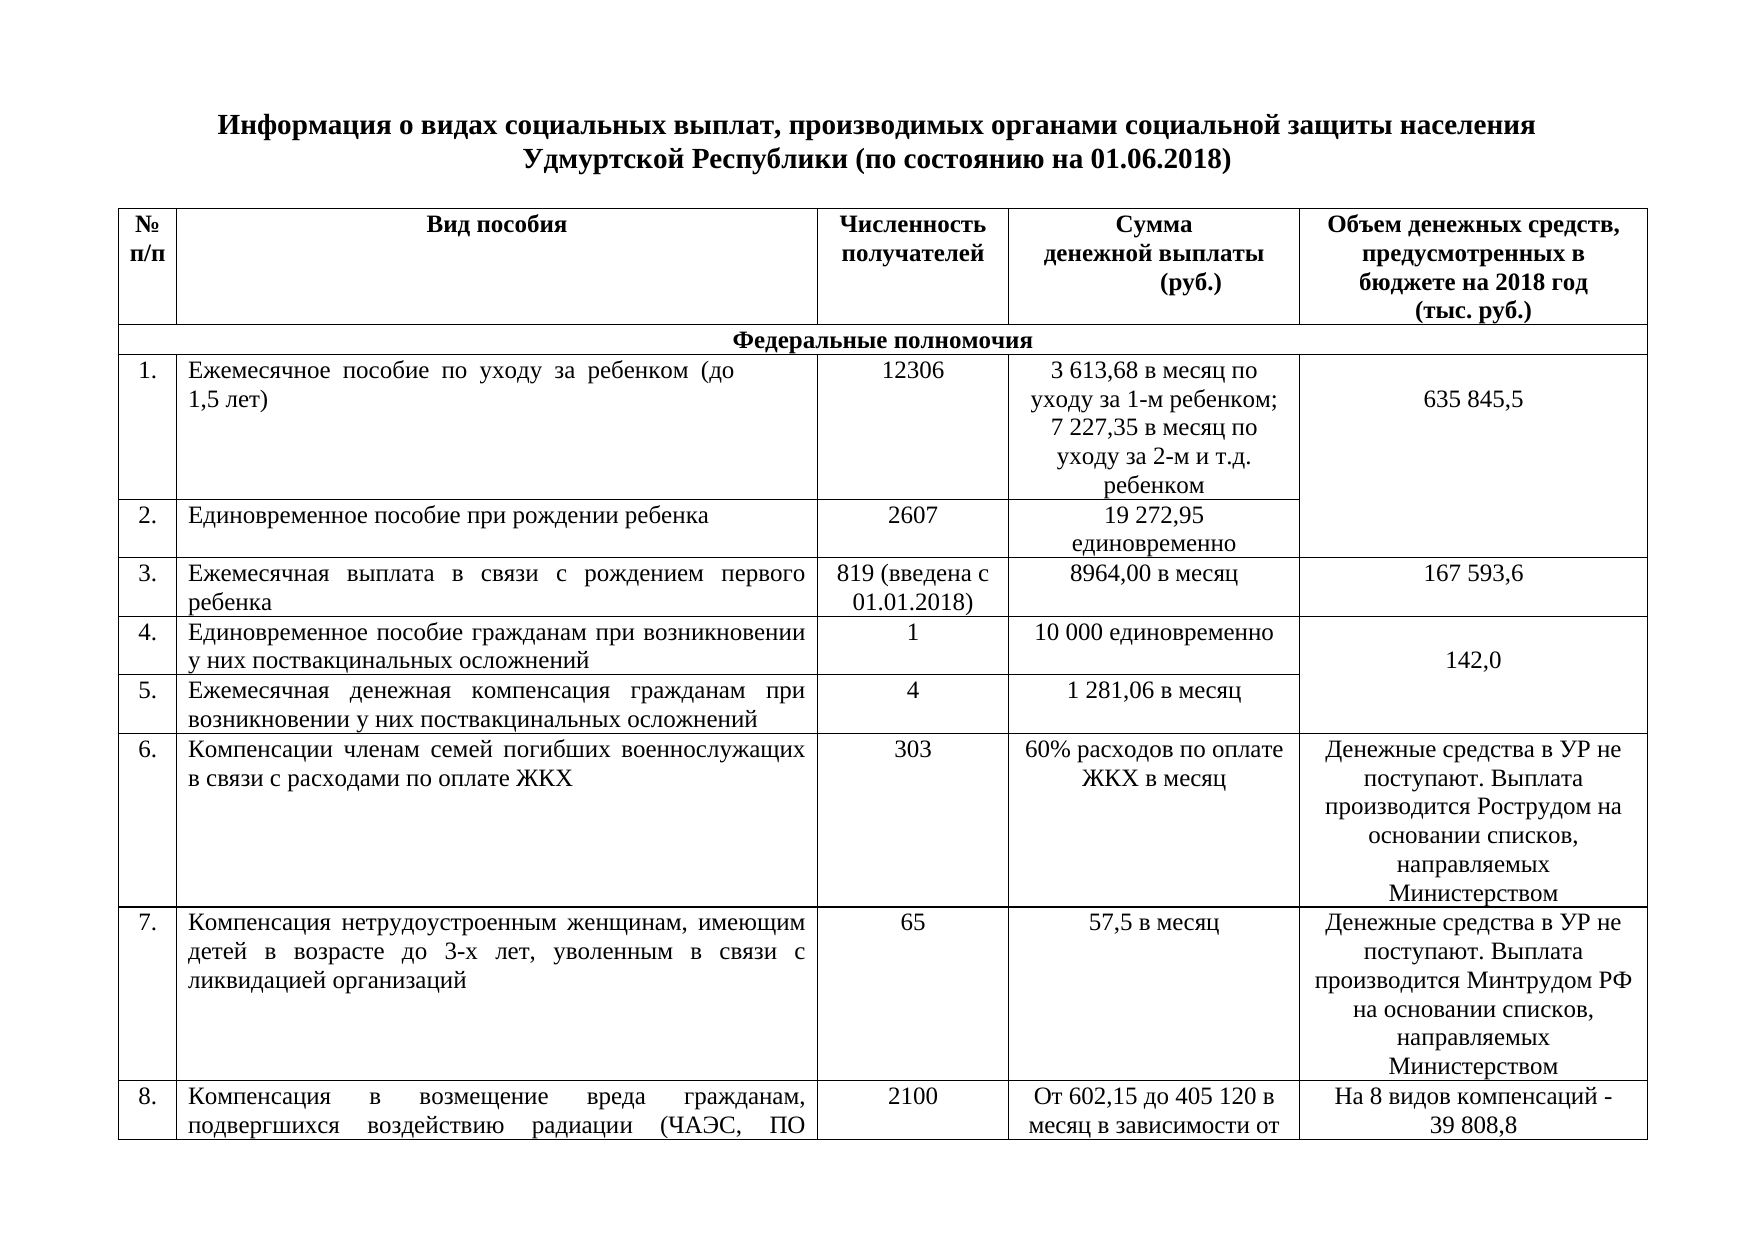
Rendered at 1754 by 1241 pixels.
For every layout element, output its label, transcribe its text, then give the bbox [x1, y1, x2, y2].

table_cell 4 [818, 675, 1008, 733]
table_cell 8964,00 в месяц [1009, 558, 1299, 616]
table_cell Денежные средства в УР не поступают. Выплата производится Минтрудом РФ на основании списков, направляемых Министерством [1300, 908, 1647, 1080]
table_cell 4. [119, 617, 176, 674]
text Удмуртской Республики (по состоянию на 01.06.2018) [118, 141, 1636, 174]
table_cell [177, 1081, 817, 1138]
table_header Численность получателей [818, 209, 1008, 324]
table_cell 819 (введена с 01.01.2018) [818, 558, 1008, 616]
table_cell 142,0 [1300, 617, 1647, 733]
table_cell Ежемесячное пособие по уходу за ребенком (до 1,5 лет) [177, 355, 817, 499]
table_cell 2. [119, 500, 176, 557]
table_cell 5. [119, 675, 176, 733]
table_cell 303 [818, 734, 1008, 906]
text Информация о видах социальных выплат, производимых органами социальной защиты населения [118, 107, 1636, 141]
table_cell Федеральные полномочия [119, 325, 1647, 354]
table_cell 1 281,06 в месяц [1009, 675, 1299, 733]
table_cell Денежные средства в УР не поступают. Выплата производится Рострудом на основании списков, направляемых Министерством [1300, 734, 1647, 906]
table_cell 1. [119, 355, 176, 499]
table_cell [1009, 1081, 1299, 1138]
table_cell 12306 [818, 355, 1008, 499]
table_cell 7. [119, 908, 176, 1080]
table_cell 57,5 в месяц [1009, 908, 1299, 1080]
table_cell 2607 [818, 500, 1008, 557]
table_cell 3. [119, 558, 176, 616]
table_header Сумма денежной выплаты (руб.) [1009, 209, 1299, 324]
table_cell 6. [119, 734, 176, 906]
table_cell 65 [818, 908, 1008, 1080]
table_cell Компенсация нетрудоустроенным женщинам, имеющим детей в возрасте до 3-х лет, уволенным в связи с ликвидацией организаций [177, 908, 817, 1080]
table_cell 167 593,6 [1300, 558, 1647, 616]
table_cell 10 000 единовременно [1009, 617, 1299, 674]
table_cell 19 272,95 единовременно [1009, 500, 1299, 557]
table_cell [1300, 1081, 1647, 1138]
table_cell 635 845,5 [1300, 355, 1647, 557]
table_header № п/п [119, 209, 176, 324]
table_header Объем денежных средств, предусмотренных в бюджете на 2018 год (тыс. руб.) [1300, 209, 1647, 324]
table_cell 1 [818, 617, 1008, 674]
table_cell 3 613,68 в месяц по уходу за 1-м ребенком; 7 227,35 в месяц по уходу за 2-м и т.д. ребенком [1009, 355, 1299, 499]
table_cell Единовременное пособие гражданам при возникновении у них поствакцинальных осложнений [177, 617, 817, 674]
table_cell 60% расходов по оплате ЖКХ в месяц [1009, 734, 1299, 906]
table_cell Ежемесячная денежная компенсация гражданам при возникновении у них поствакцинальных осложнений [177, 675, 817, 733]
table_header Вид пособия [177, 209, 817, 324]
table_cell 8. [119, 1081, 176, 1138]
table_cell Компенсации членам семей погибших военнослужащих в связи с расходами по оплате ЖКХ [177, 734, 817, 906]
table_cell Единовременное пособие при рождении ребенка [177, 500, 817, 557]
table_cell 2100 [818, 1081, 1008, 1138]
table_cell Ежемесячная выплата в связи с рождением первого ребенка [177, 558, 817, 616]
